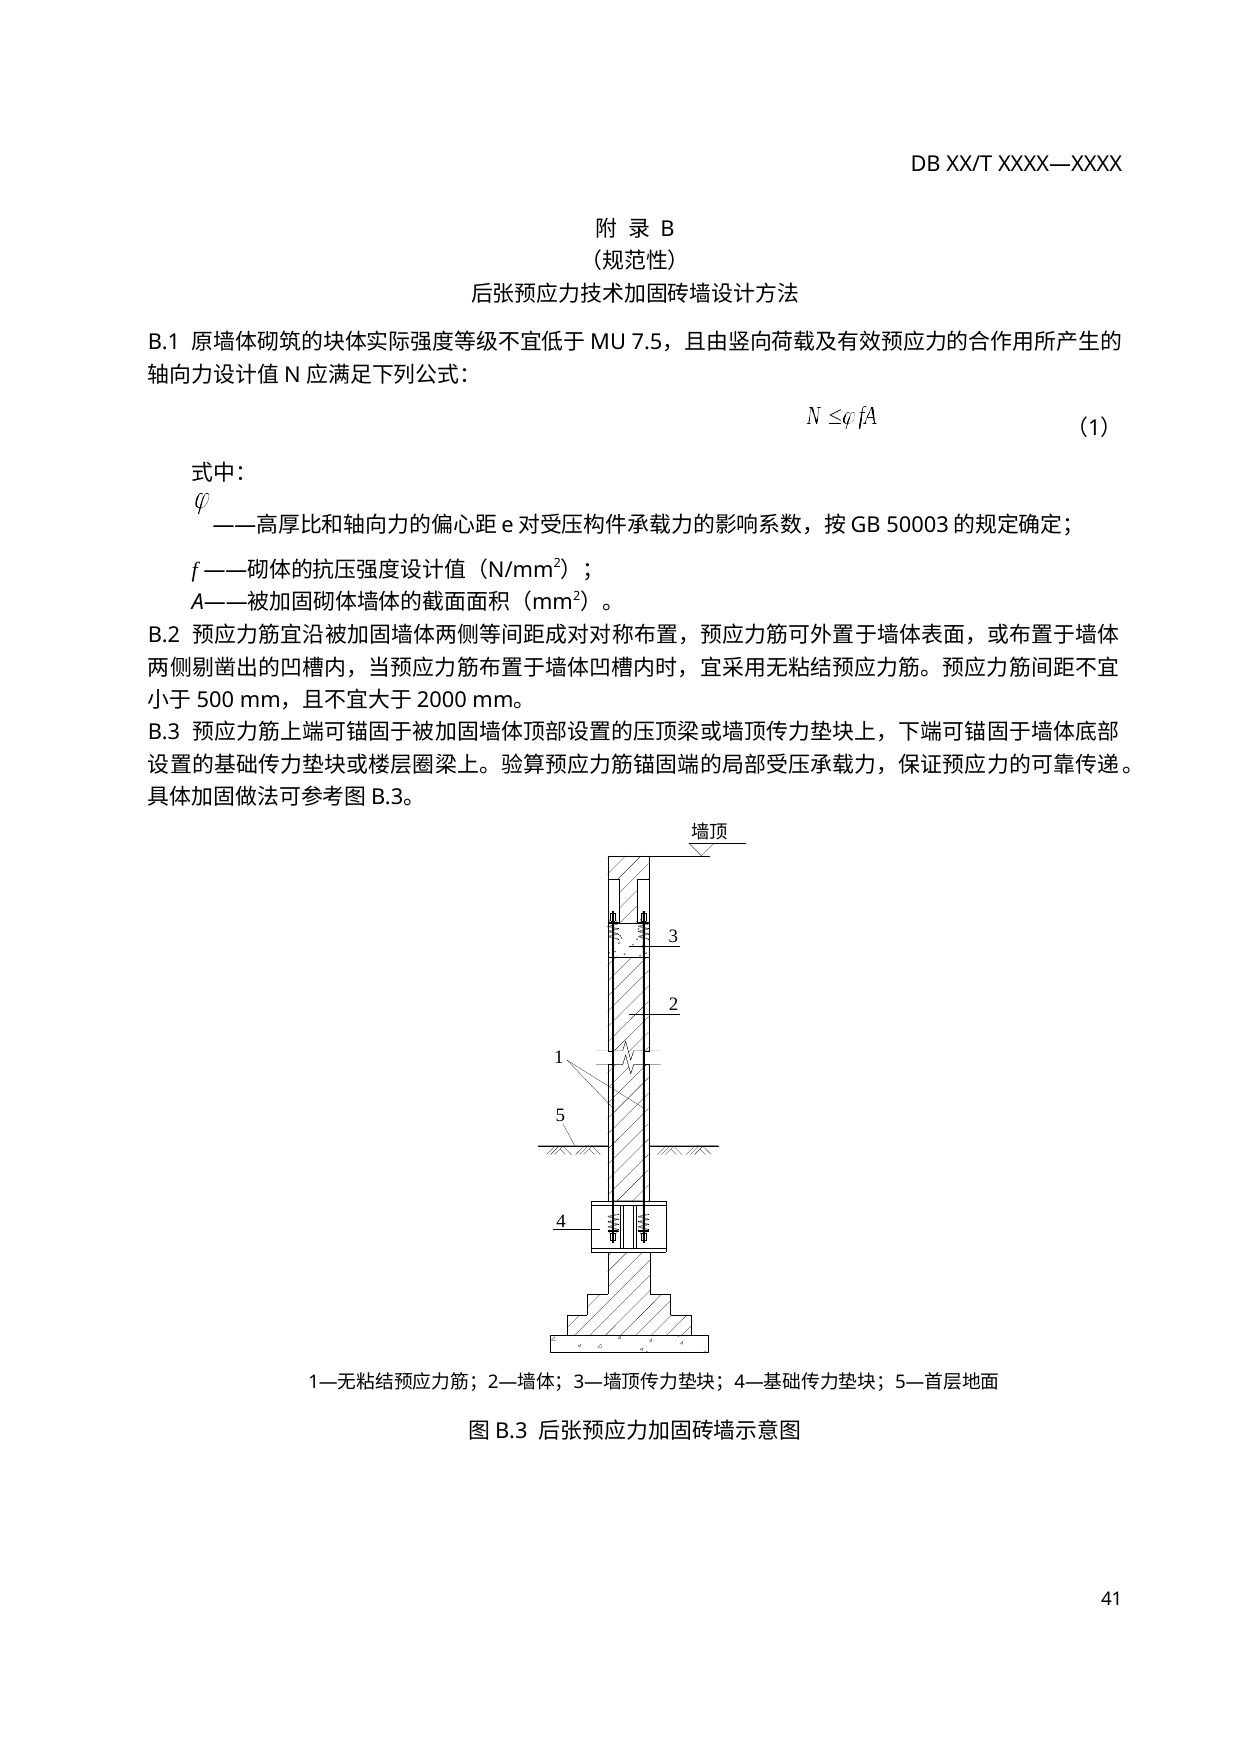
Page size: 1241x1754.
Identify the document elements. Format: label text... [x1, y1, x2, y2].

text 1—无粘结预应力筋；2—墙体；3—墙顶传力垫块；4—基础传力垫块；5—首层地面 [148, 1364, 1122, 1397]
text 式中： [148, 454, 1122, 487]
text ——高厚比和轴向力的偏心距e对受压构件承载力的影响系数，按GB 50003的规定确定； [148, 487, 1122, 552]
text f ——砌体的抗压强度设计值（N/mm2）； [148, 552, 1122, 584]
text 后张预应力技术加固砖墙设计方法 [148, 275, 1122, 308]
text B.1 原墙体砌筑的块体实际强度等级不宜低于MU 7.5，且由竖向荷载及有效预应力的合作用所产生的轴向力设计值 N 应满足下列公式： [148, 324, 1122, 389]
text A——被加固砌体墙体的截面面积（mm2）。 [148, 584, 1122, 617]
text B.2 预应力筋宜沿被加固墙体两侧等间距成对对称布置，预应力筋可外置于墙体表面，或布置于墙体两侧剔凿出的凹槽内，当预应力筋布置于墙体凹槽内时，宜采用无粘结预应力筋。预应力筋间距不宜小于 500 mm，且不宜大于 2000 mm。 [148, 617, 1122, 714]
text 图B.3 后张预应力加固砖墙示意图 [148, 1413, 1122, 1445]
text B.3 预应力筋上端可锚固于被加固墙体顶部设置的压顶梁或墙顶传力垫块上，下端可锚固于墙体底部设置的基础传力垫块或楼层圈梁上。验算预应力筋锚固端的局部受压承载力，保证预应力的可靠传递。具体加固做法可参考图B.3。 [148, 714, 1122, 812]
text （规范性） [148, 210, 1122, 275]
text （1） [148, 389, 1122, 454]
